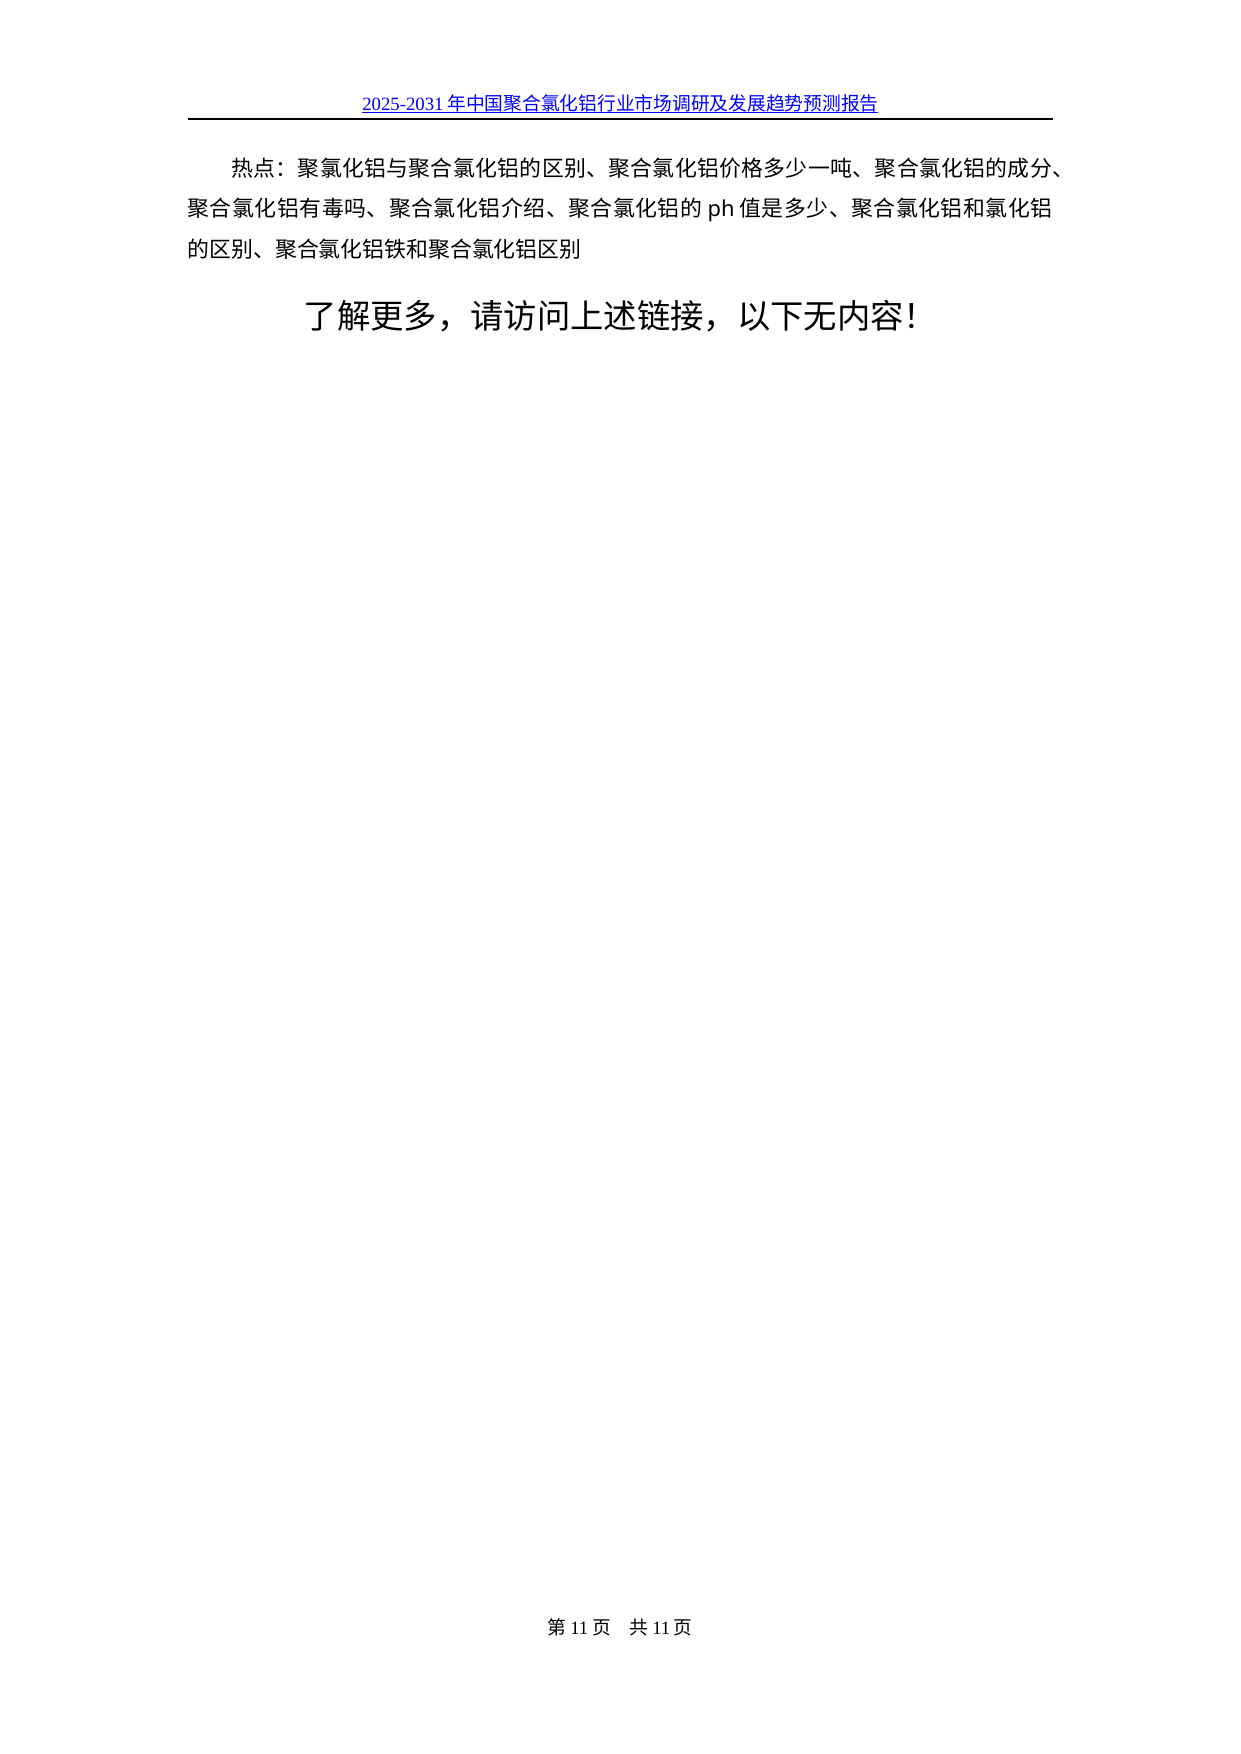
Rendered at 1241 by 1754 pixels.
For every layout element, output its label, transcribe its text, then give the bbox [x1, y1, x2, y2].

text 热点：聚氯化铝与聚合氯化铝的区别、聚合氯化铝价格多少一吨、聚合氯化铝的成分、聚合氯化铝有毒吗、聚合氯化铝介绍、聚合氯化铝的ph值是多少、聚合氯化铝和氯化铝的区别、聚合氯化铝铁和聚合氯化铝区别 [187, 150, 1053, 264]
title 了解更多，请访问上述链接，以下无内容！ [187, 282, 1053, 347]
